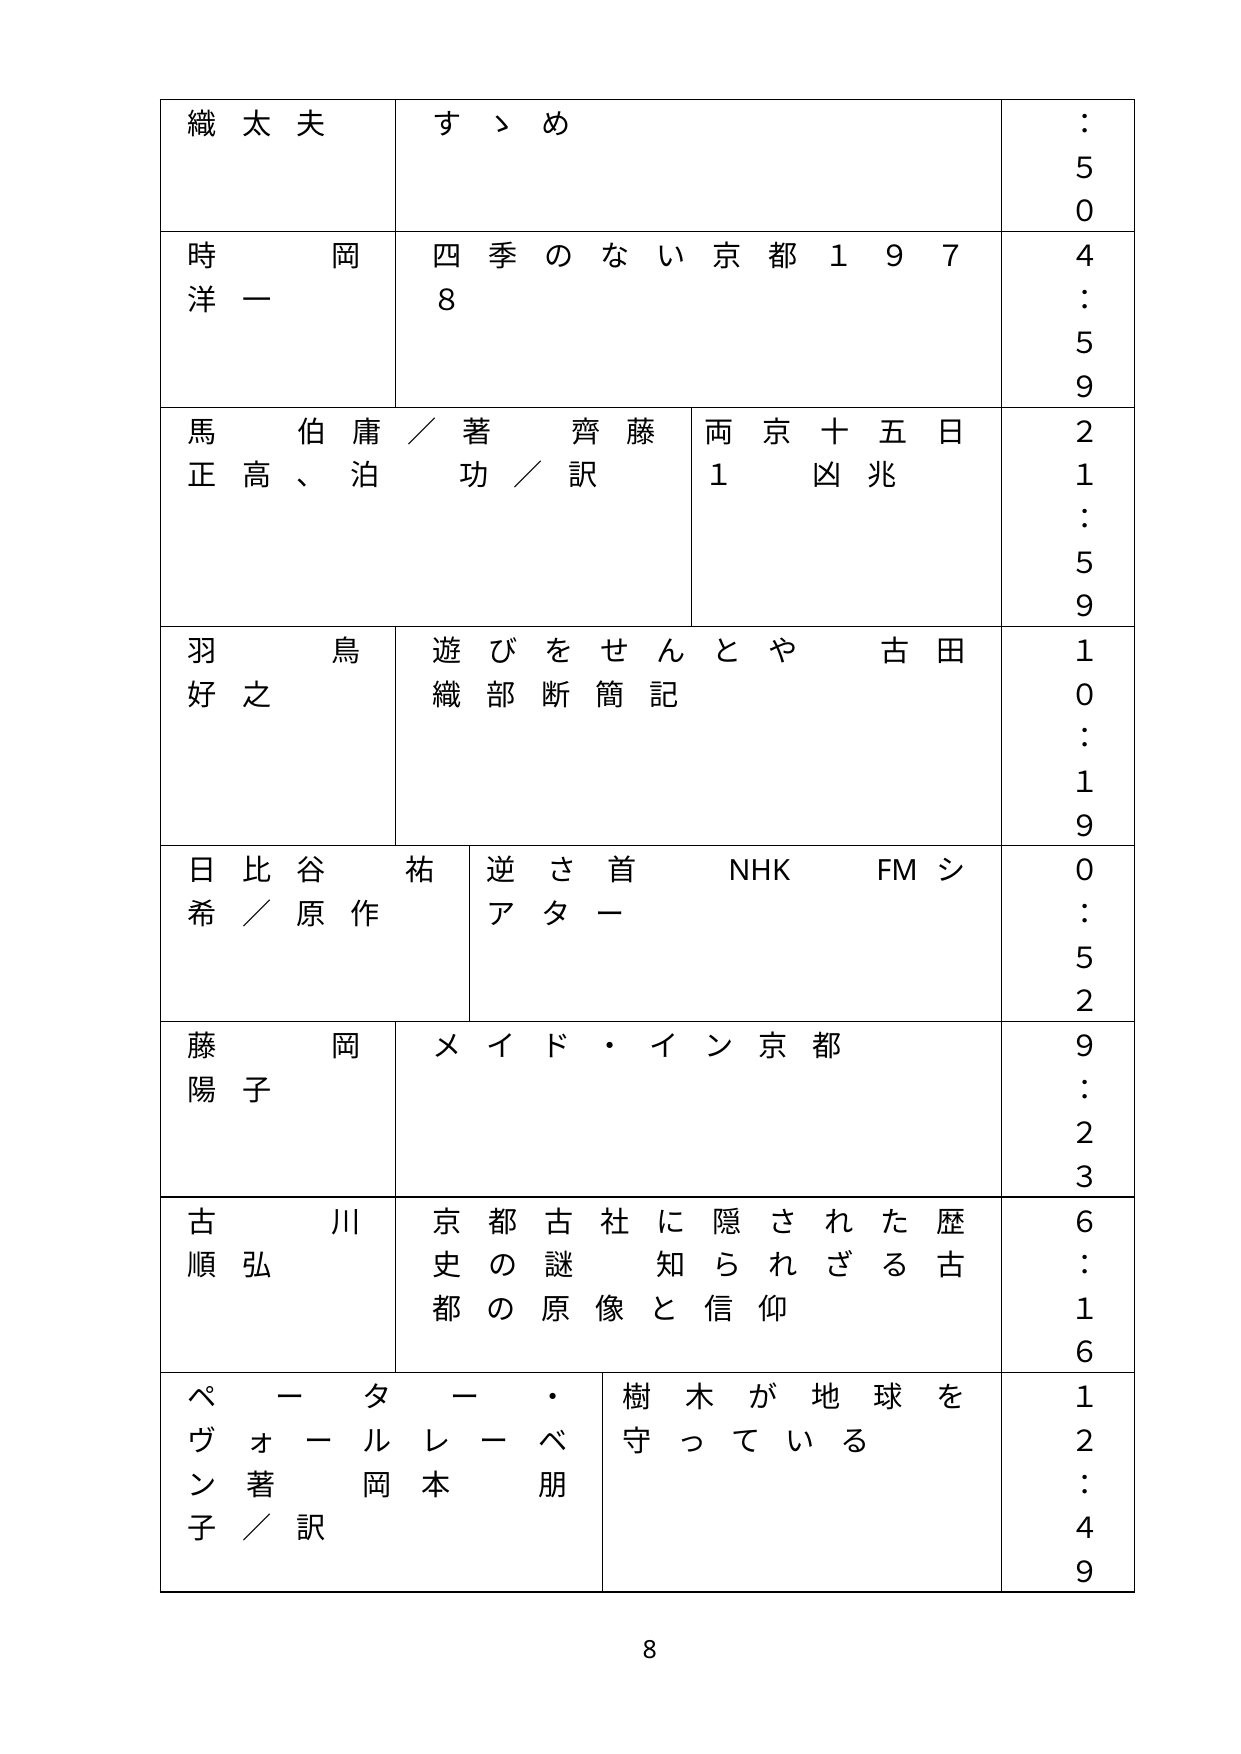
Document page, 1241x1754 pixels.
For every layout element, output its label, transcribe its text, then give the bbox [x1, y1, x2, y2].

table_cell 四季のない京都１９７８ [396, 232, 1001, 407]
table_cell ２１：５９ [1002, 408, 1134, 626]
table_cell １０：１９ [1002, 627, 1134, 845]
table_cell 日比谷 祐希／原作 [161, 846, 469, 1021]
table_cell ４：５９ [1002, 232, 1134, 407]
table_cell 馬 伯庸／著 齊藤 正高、泊 功／訳 [161, 408, 691, 626]
table_cell ４：５０ [1002, 100, 1134, 231]
table_cell 羽鳥 好之 [161, 627, 395, 845]
table_cell ペーター・ヴォールレーベン著 岡本 朋子／訳 [161, 1373, 602, 1591]
table_cell 両京十五日１ 凶兆 [692, 408, 1001, 626]
table_cell ６：１６ [1002, 1198, 1134, 1372]
table_cell 時岡 洋一 [161, 232, 395, 407]
table_cell 藤岡 陽子 [161, 1022, 395, 1196]
table_cell ０：５２ [1002, 846, 1134, 1021]
table_cell １４歳からの文楽のすゝめ [396, 100, 1001, 231]
table_cell メイド・イン京都 [396, 1022, 1001, 1196]
table_cell 樹木が地球を守っている [603, 1373, 1001, 1591]
table_cell １２：４９ [1002, 1373, 1134, 1591]
table_cell 京都古社に隠された歴史の謎 知られざる古都の原像と信仰 [396, 1198, 1001, 1372]
table_cell 竹本 織太夫 [161, 100, 395, 231]
table_cell 遊びをせんとや 古田織部断簡記 [396, 627, 1001, 845]
table_cell ９：２３ [1002, 1022, 1134, 1196]
table_cell 逆さ首 NHK FMシアター [470, 846, 1001, 1021]
table_cell 古川 順弘 [161, 1198, 395, 1372]
